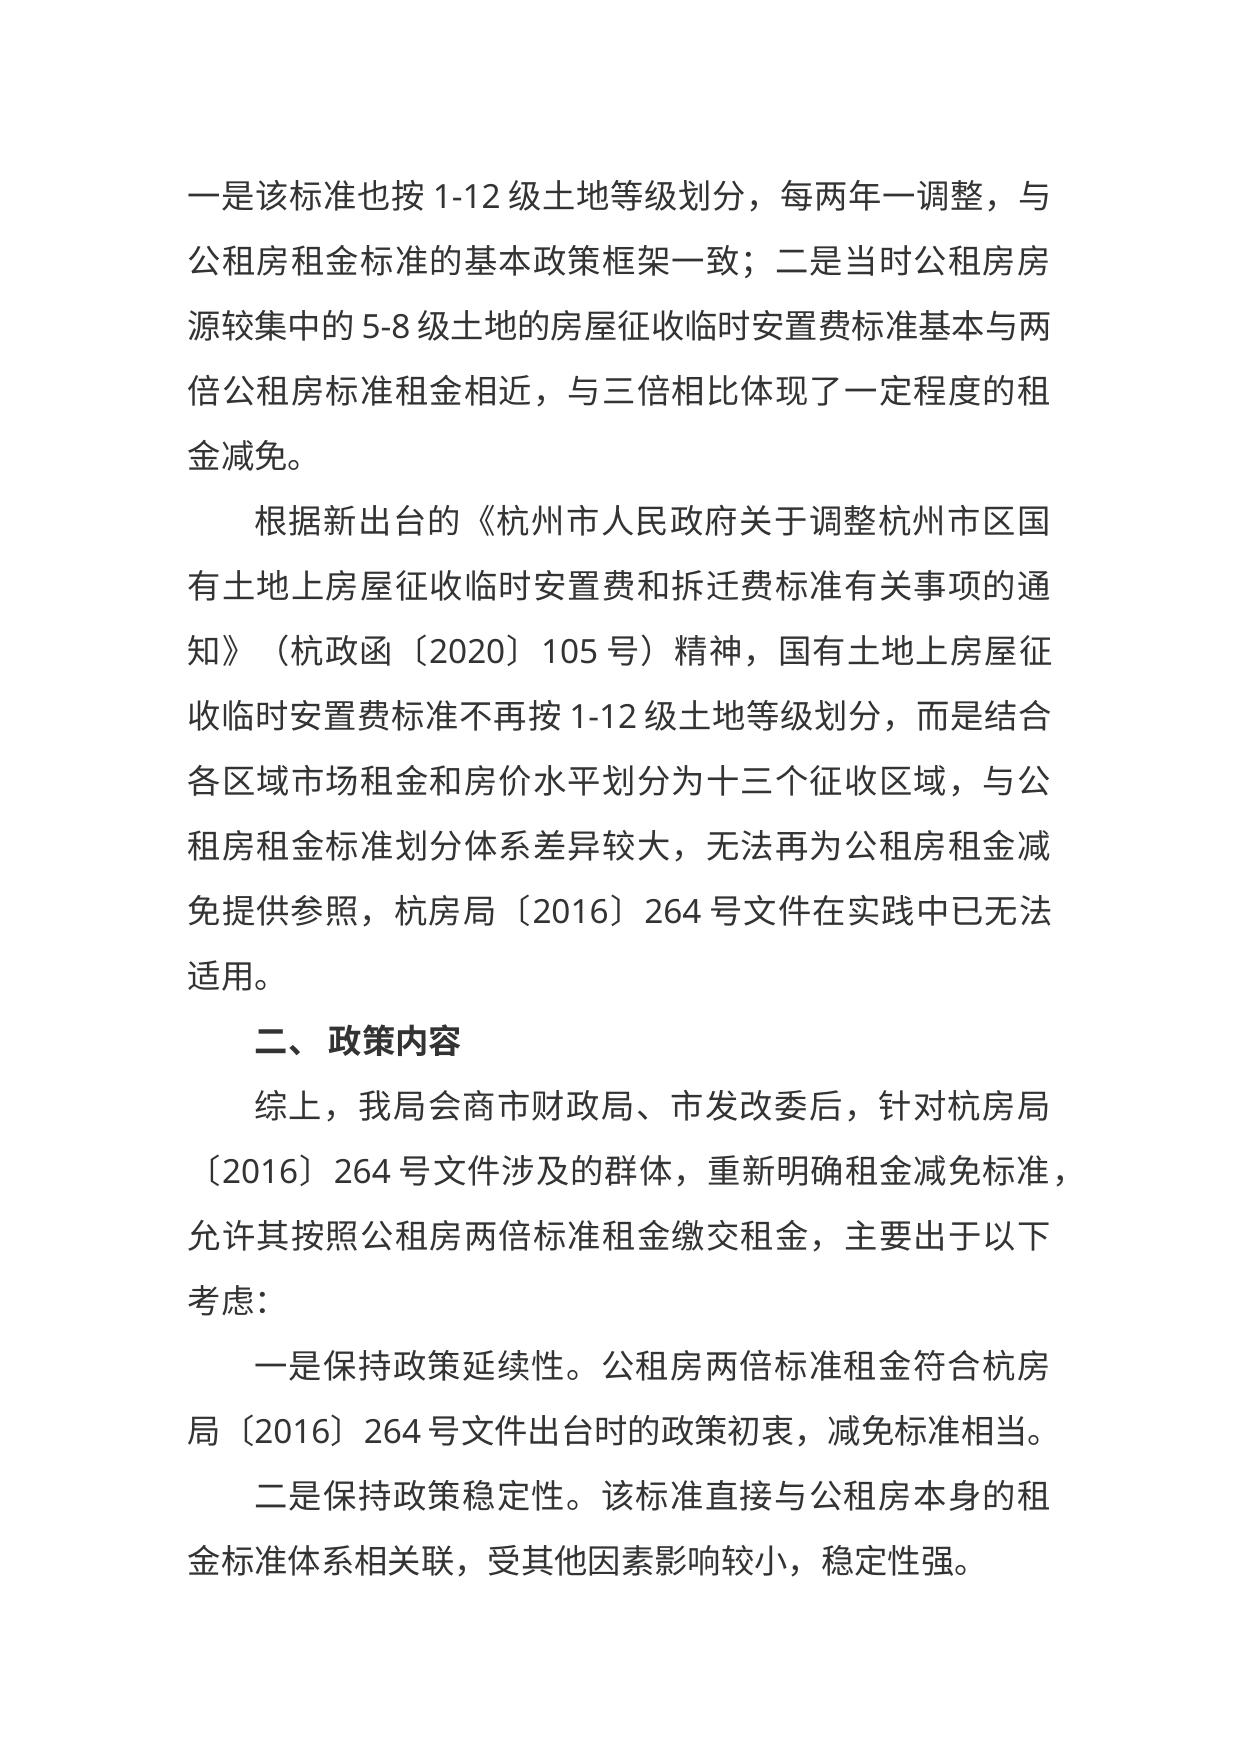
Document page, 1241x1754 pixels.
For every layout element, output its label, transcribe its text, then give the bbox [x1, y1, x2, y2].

text 一是保持政策延续性。公租房两倍标准租金符合杭房局〔2016〕264号文件出台时的政策初衷，减免标准相当。 [187, 1332, 1053, 1462]
text 综上，我局会商市财政局、市发改委后，针对杭房局〔2016〕264号文件涉及的群体，重新明确租金减免标准，允许其按照公租房两倍标准租金缴交租金，主要出于以下考虑： [187, 1072, 1053, 1332]
text 二是保持政策稳定性。该标准直接与公租房本身的租金标准体系相关联，受其他因素影响较小，稳定性强。 [187, 1462, 1053, 1592]
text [187, 162, 1053, 487]
text 二、 政策内容 [187, 1007, 1053, 1072]
text 根据新出台的《杭州市人民政府关于调整杭州市区国有土地上房屋征收临时安置费和拆迁费标准有关事项的通知》（杭政函〔2020〕105号）精神，国有土地上房屋征收临时安置费标准不再按1-12级土地等级划分，而是结合各区域市场租金和房价水平划分为十三个征收区域，与公租房租金标准划分体系差异较大，无法再为公租房租金减免提供参照，杭房局〔2016〕264号文件在实践中已无法适用。 [187, 487, 1053, 1007]
